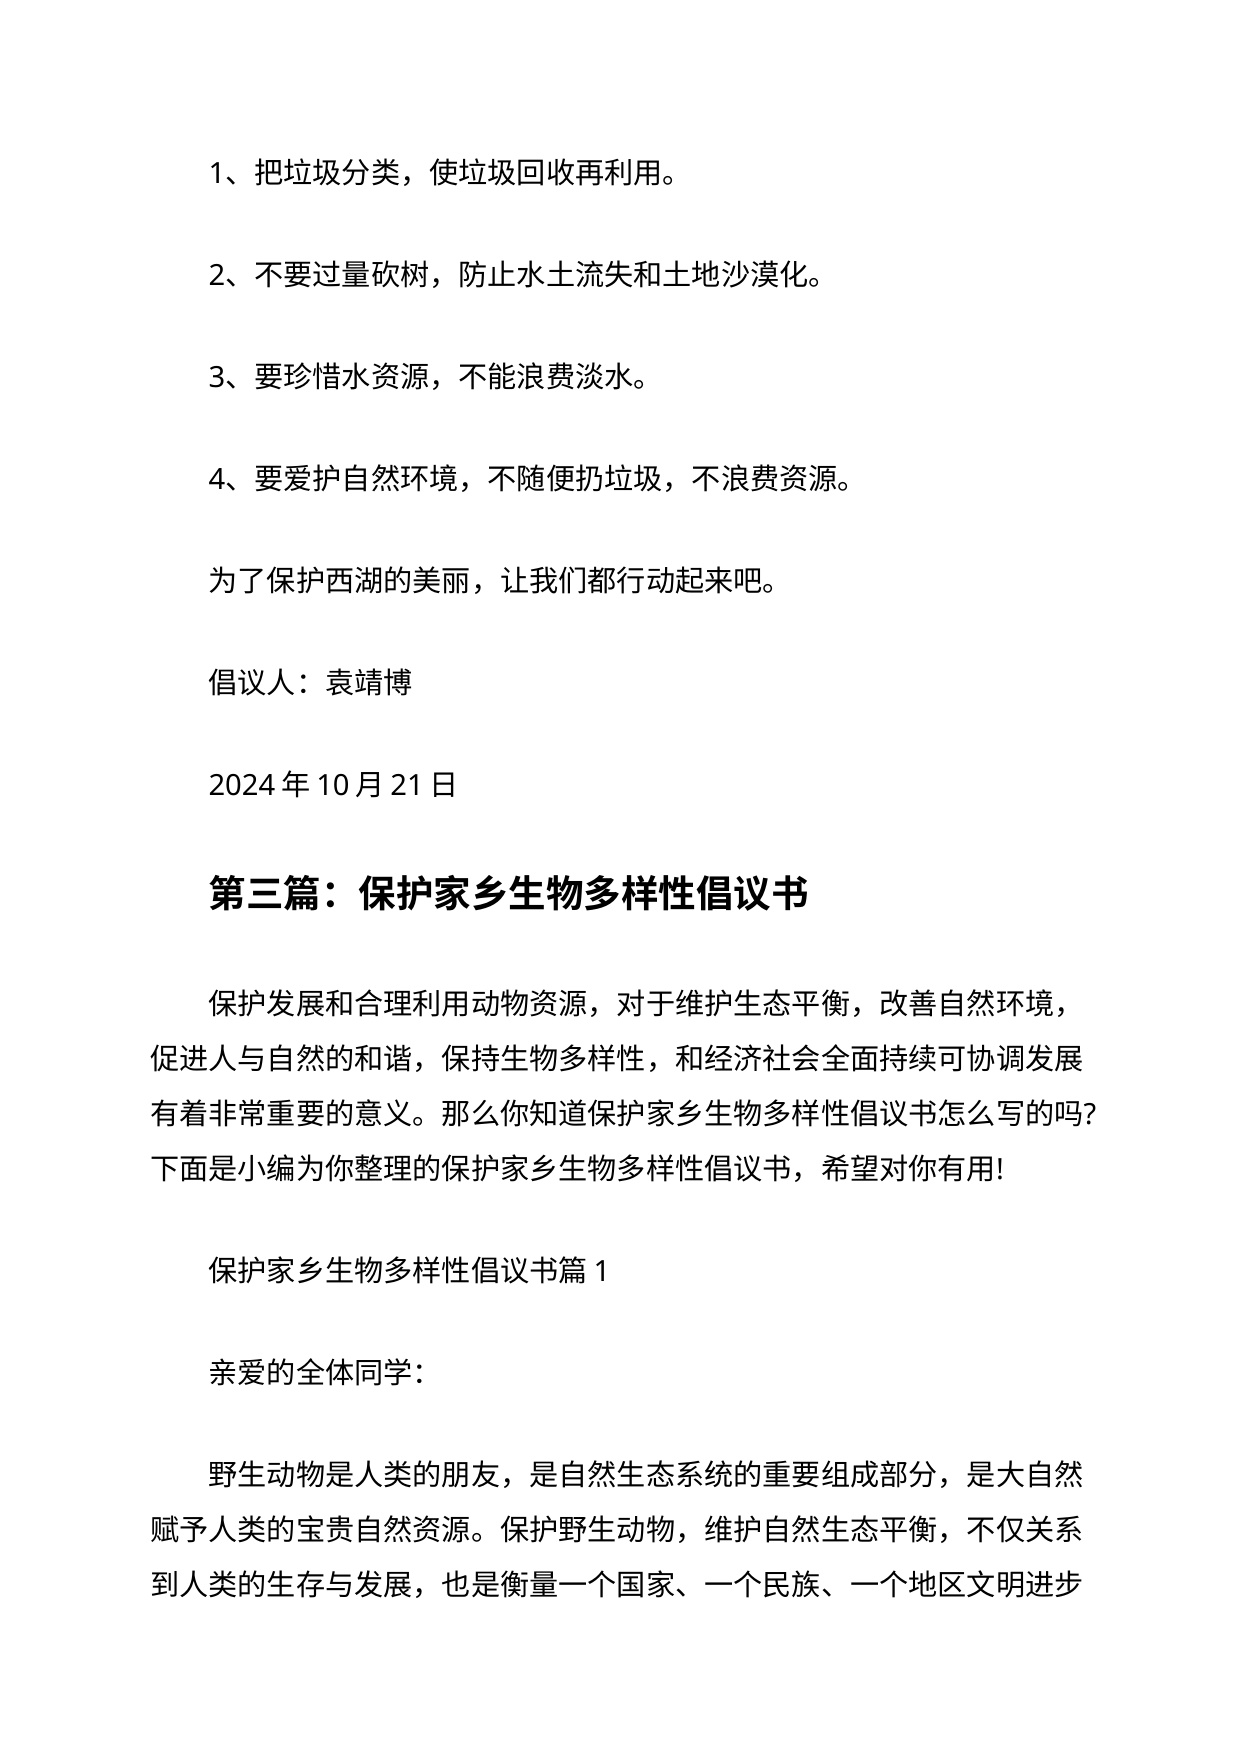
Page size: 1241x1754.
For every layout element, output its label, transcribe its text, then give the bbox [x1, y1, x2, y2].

text 4、要爱护自然环境，不随便扔垃圾，不浪费资源。 [150, 456, 1090, 498]
text 1、把垃圾分类，使垃圾回收再利用。 [150, 150, 1090, 192]
text 倡议人：袁靖博 [150, 660, 1090, 702]
text 为了保护西湖的美丽，让我们都行动起来吧。 [150, 558, 1090, 600]
text 亲爱的全体同学： [150, 1349, 1090, 1392]
text 保护发展和合理利用动物资源，对于维护生态平衡，改善自然环境，促进人与自然的和谐，保持生物多样性，和经济社会全面持续可协调发展有着非常重要的意义。那么你知道保护家乡生物多样性倡议书怎么写的吗?下面是小编为你整理的保护家乡生物多样性倡议书，希望对你有用! [150, 981, 1090, 1188]
text 3、要珍惜水资源，不能浪费淡水。 [150, 354, 1090, 396]
text 2、不要过量砍树，防止水土流失和土地沙漠化。 [150, 252, 1090, 294]
text 第三篇：保护家乡生物多样性倡议书 [150, 863, 1090, 918]
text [150, 1451, 1090, 1603]
text 2024年10月21日 [150, 761, 1090, 804]
text 保护家乡生物多样性倡议书篇1 [150, 1248, 1090, 1290]
